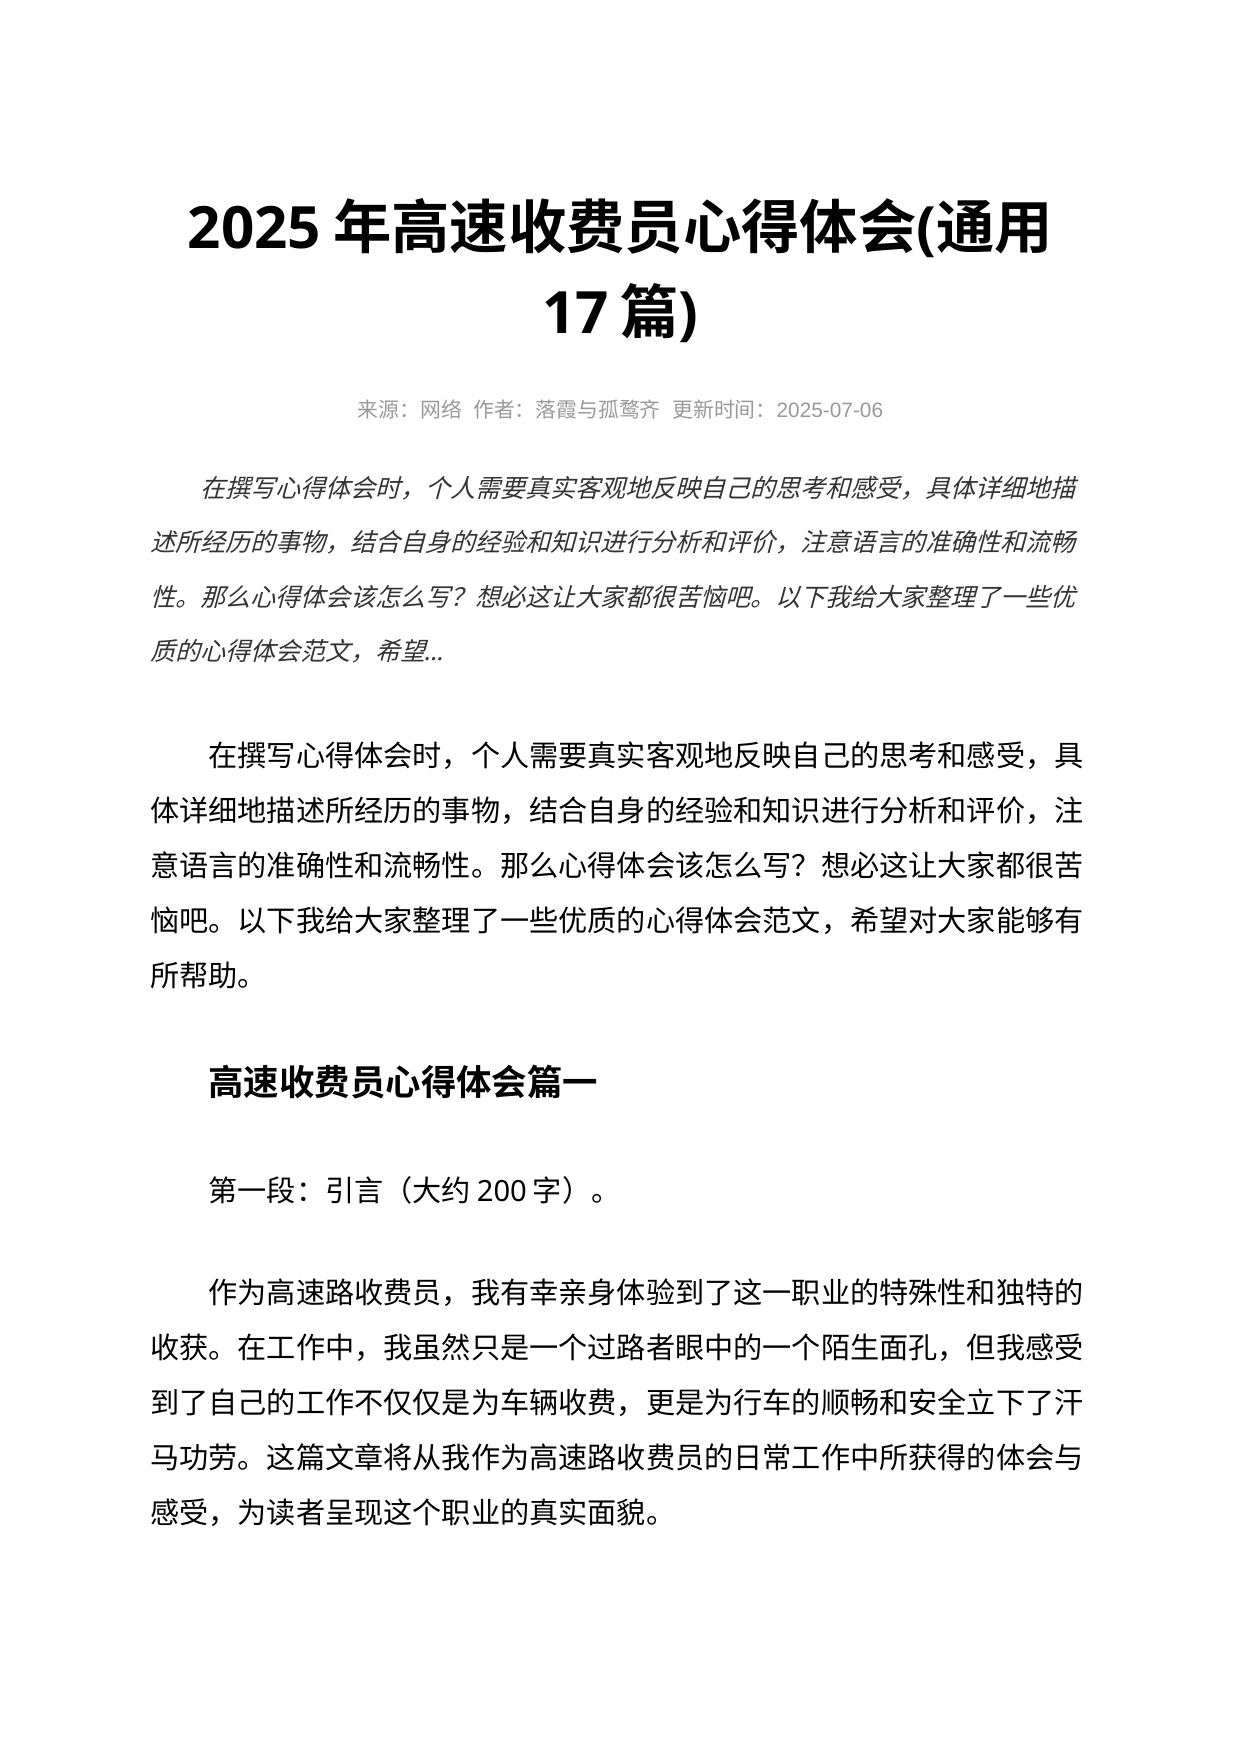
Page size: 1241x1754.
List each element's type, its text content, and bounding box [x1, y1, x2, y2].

subtitle 2025年高速收费员心得体会(通用17篇) [150, 181, 1090, 351]
text 第一段：引言（大约200字）。 [150, 1168, 1090, 1210]
text 来源：网络 作者：落霞与孤鹜齐 更新时间：2025-07-06 [150, 398, 1090, 422]
text 高速收费员心得体会篇一 [150, 1054, 1090, 1106]
text 在撰写心得体会时，个人需要真实客观地反映自己的思考和感受，具体详细地描述所经历的事物，结合自身的经验和知识进行分析和评价，注意语言的准确性和流畅性。那么心得体会该怎么写？想必这让大家都很苦恼吧。以下我给大家整理了一些优质的心得体会范文，希望对大家能够有所帮助。 [150, 733, 1090, 995]
text 在撰写心得体会时，个人需要真实客观地反映自己的思考和感受，具体详细地描述所经历的事物，结合自身的经验和知识进行分析和评价，注意语言的准确性和流畅性。那么心得体会该怎么写？想必这让大家都很苦恼吧。以下我给大家整理了一些优质的心得体会范文，希望... [150, 468, 1090, 668]
text 作为高速路收费员，我有幸亲身体验到了这一职业的特殊性和独特的收获。在工作中，我虽然只是一个过路者眼中的一个陌生面孔，但我感受到了自己的工作不仅仅是为车辆收费，更是为行车的顺畅和安全立下了汗马功劳。这篇文章将从我作为高速路收费员的日常工作中所获得的体会与感受，为读者呈现这个职业的真实面貌。 [150, 1270, 1090, 1532]
